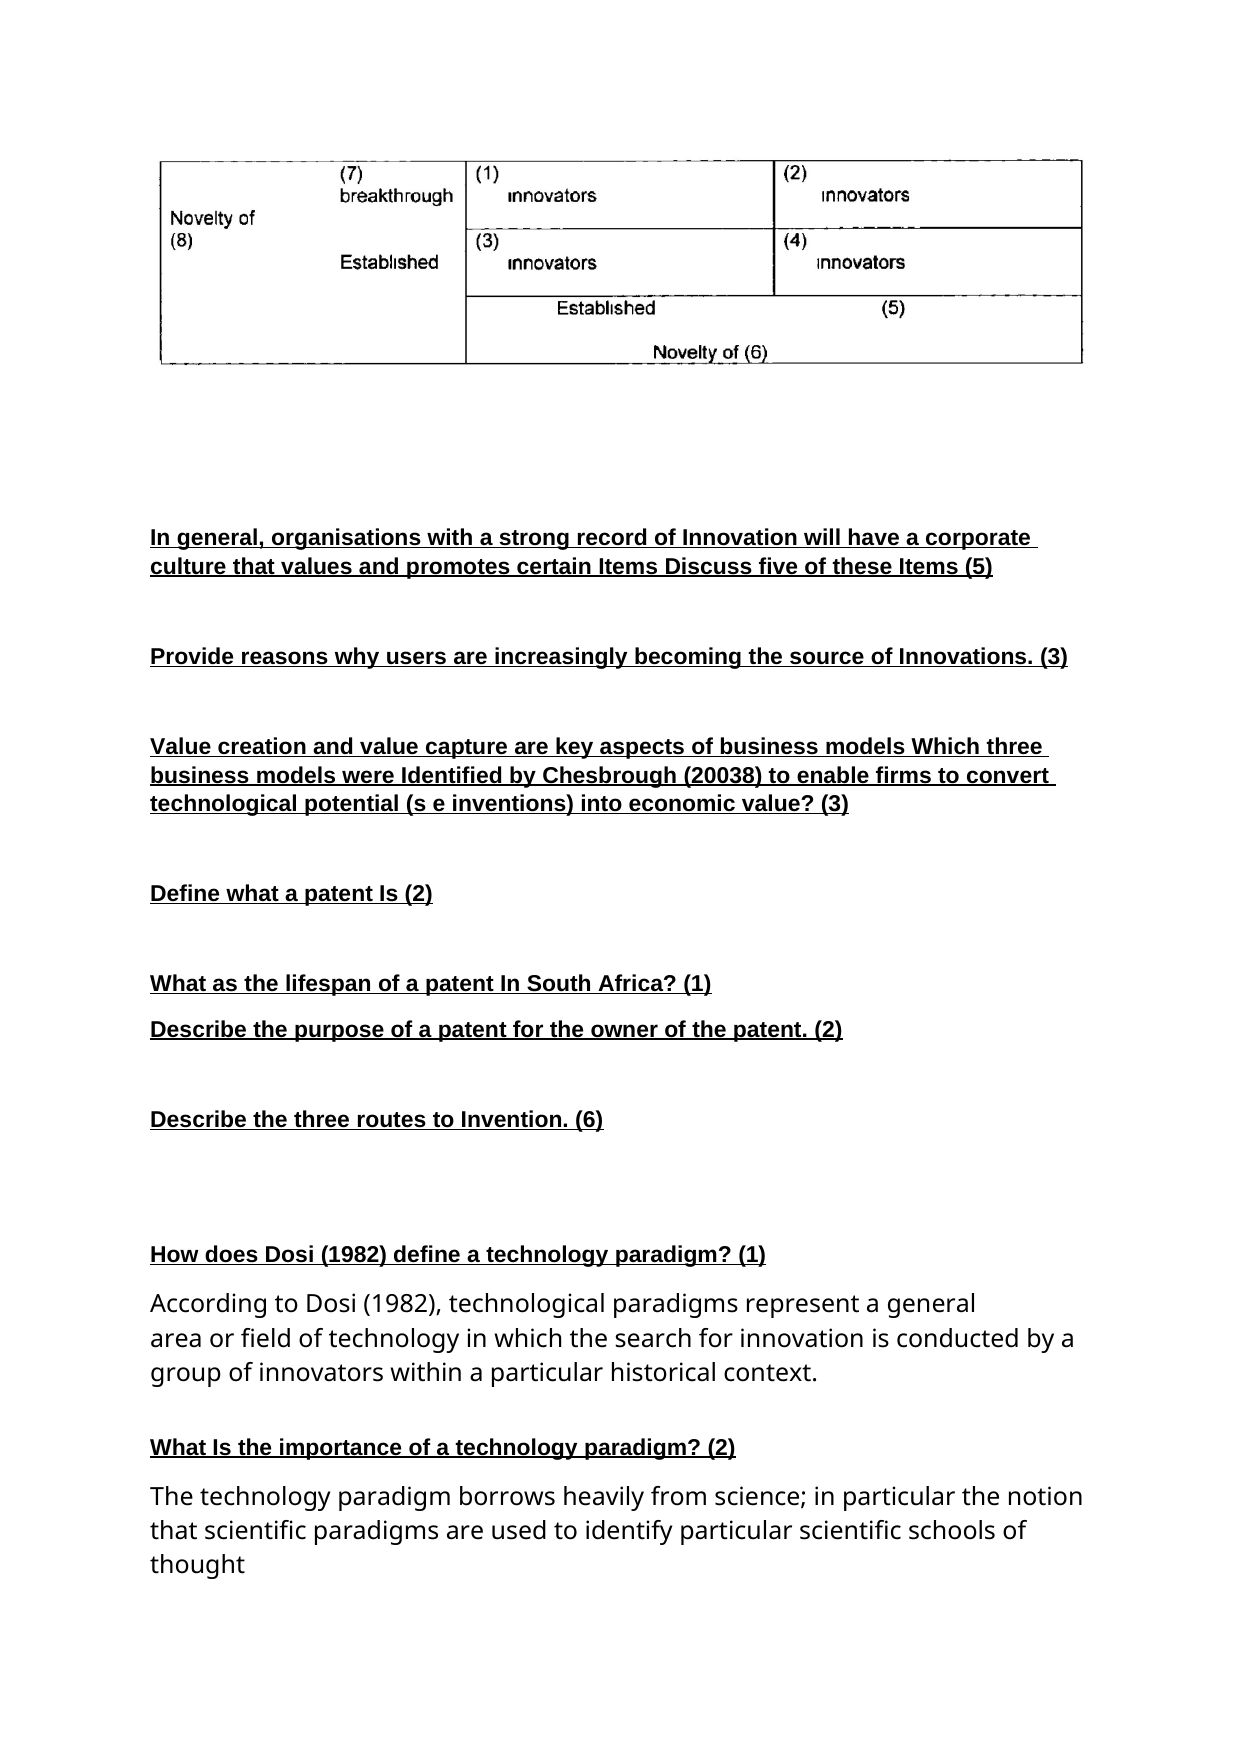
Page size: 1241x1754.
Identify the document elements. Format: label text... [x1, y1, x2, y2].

text that scientific paradigms are used to identify particular scientific schools of thought [150, 1513, 1090, 1581]
text Value creation and value capture are key aspects of business models Which three business models were Identified by Chesbrough (20038) to enable firms to convert technological potential (s e inventions) into economic value? (3) [150, 733, 1090, 816]
text The technology paradigm borrows heavily from science; in particular the notion [150, 1478, 1090, 1513]
text Define what a patent Is (2) [150, 880, 1090, 907]
text How does Dosi (1982) define a technology paradigm? (1) [150, 1241, 1090, 1267]
text Describe the purpose of a patent for the owner of the patent. (2) [150, 1016, 1090, 1042]
text Describe the three routes to Invention. (6) [150, 1106, 1090, 1132]
text What as the lifespan of a patent In South Africa? (1) [150, 970, 1090, 997]
text group of innovators within a particular historical context. [150, 1354, 1090, 1388]
text In general, organisations with a strong record of Innovation will have a corporate culture that values and promotes certain Items Discuss five of these Items (5) [150, 524, 1090, 579]
picture [150, 150, 1091, 371]
text area or field of technology in which the search for innovation is conducted by a [150, 1320, 1090, 1354]
text What Is the importance of a technology paradigm? (2) [150, 1433, 1090, 1460]
text Provide reasons why users are increasingly becoming the source of Innovations. (3) [150, 643, 1090, 669]
text According to Dosi (1982), technological paradigms represent a general [150, 1286, 1090, 1320]
